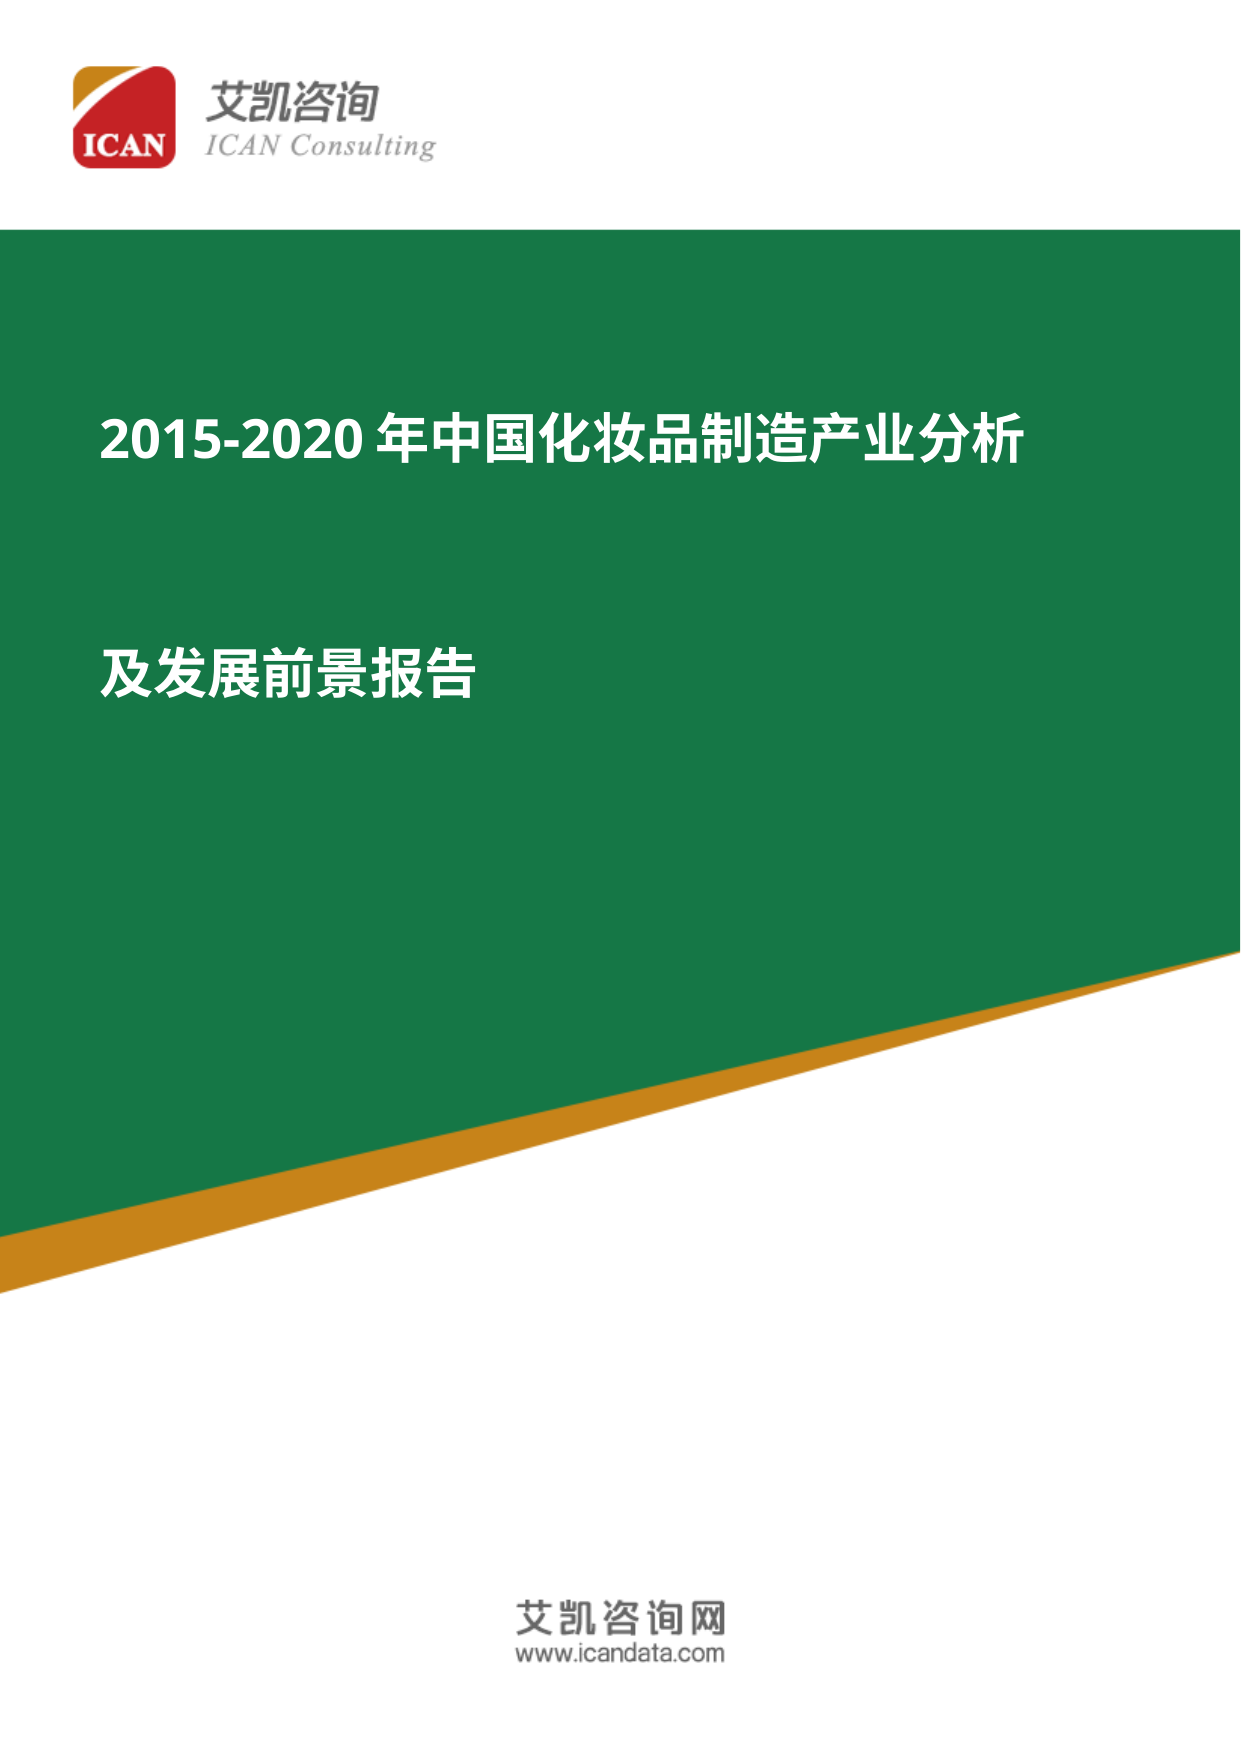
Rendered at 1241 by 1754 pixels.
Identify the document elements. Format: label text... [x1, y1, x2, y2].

subtitle 2015-2020年中国化妆品制造产业分析及发展前景报告 [99, 386, 1053, 718]
picture [0, 5, 1241, 1754]
